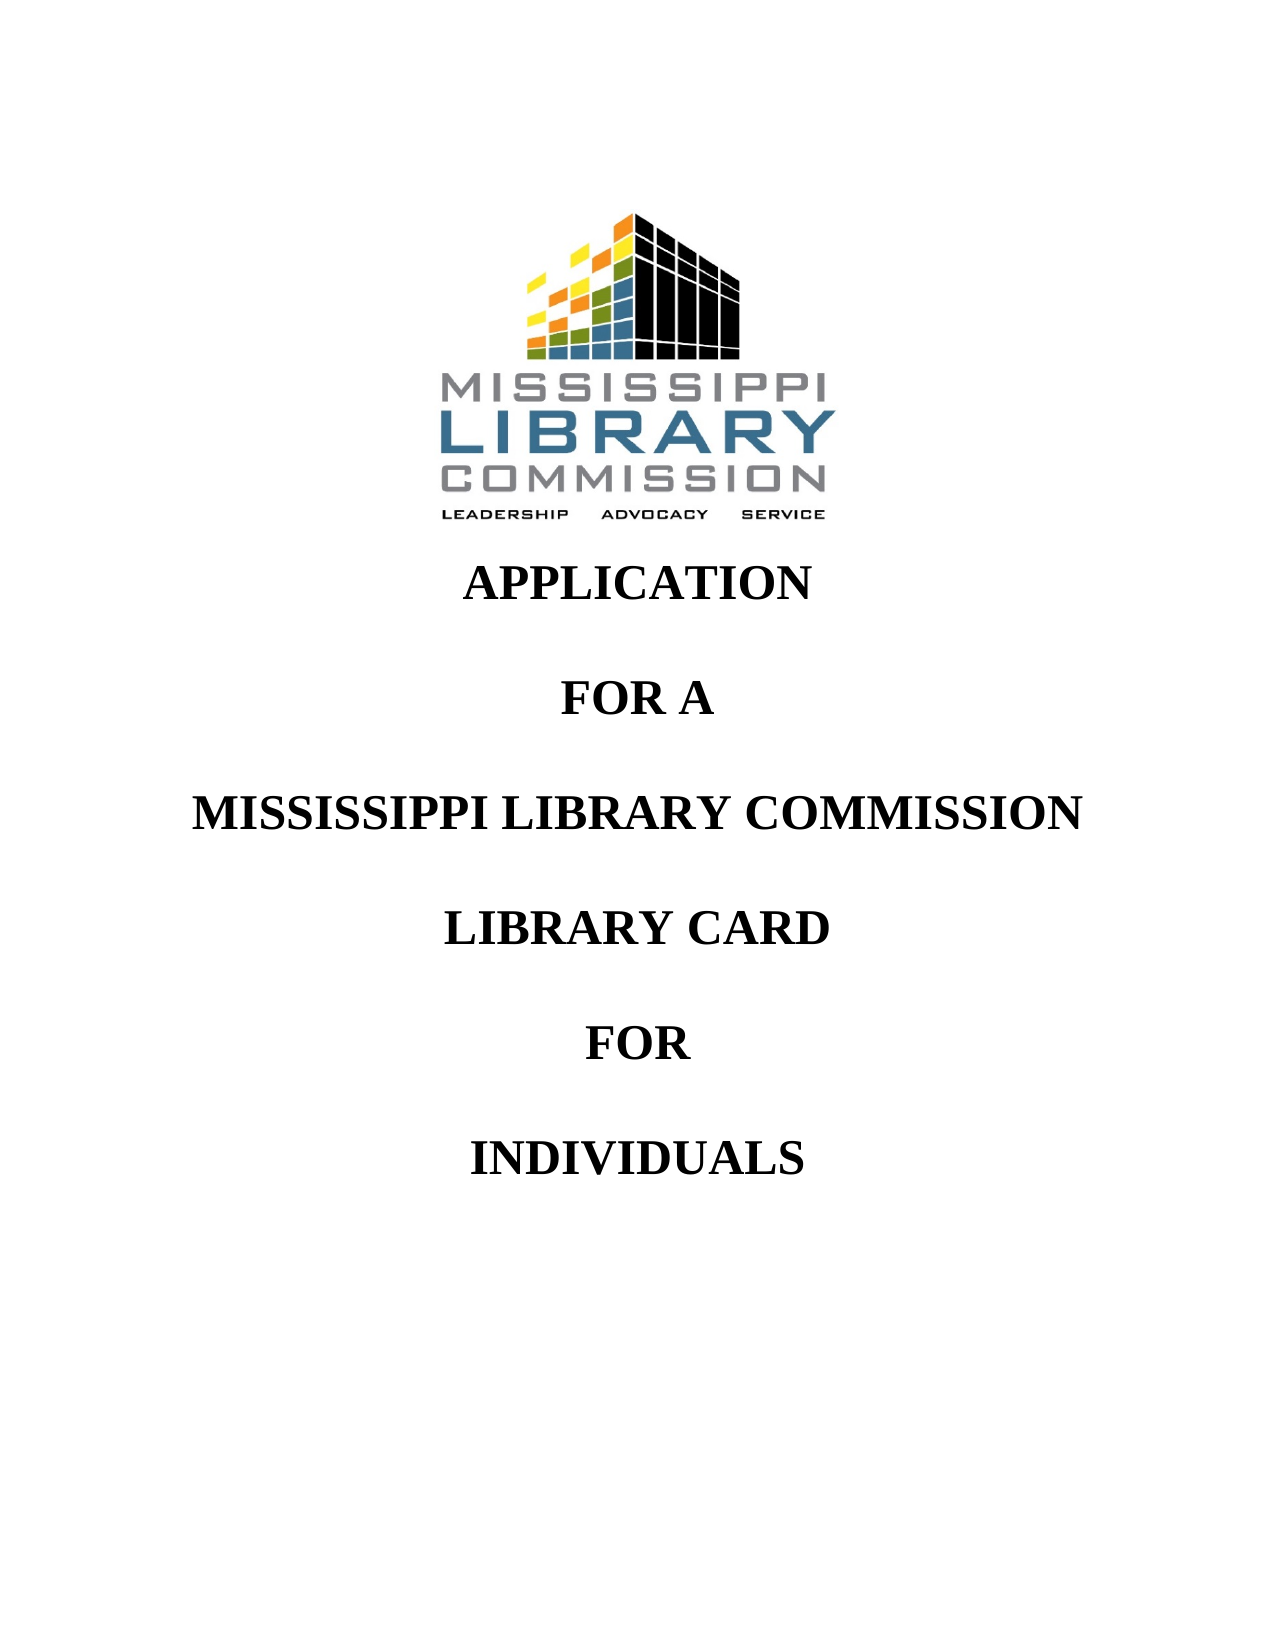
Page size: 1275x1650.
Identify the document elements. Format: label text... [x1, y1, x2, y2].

text LIBRARY CARD [150, 897, 1125, 955]
text FOR [150, 1012, 1125, 1070]
text INDIVIDUALS [150, 1127, 1125, 1185]
text LIBRARY COMMISSION [150, 782, 1125, 840]
text APPLICATION [150, 437, 1125, 610]
text FOR A [150, 667, 1125, 725]
picture [432, 209, 839, 519]
